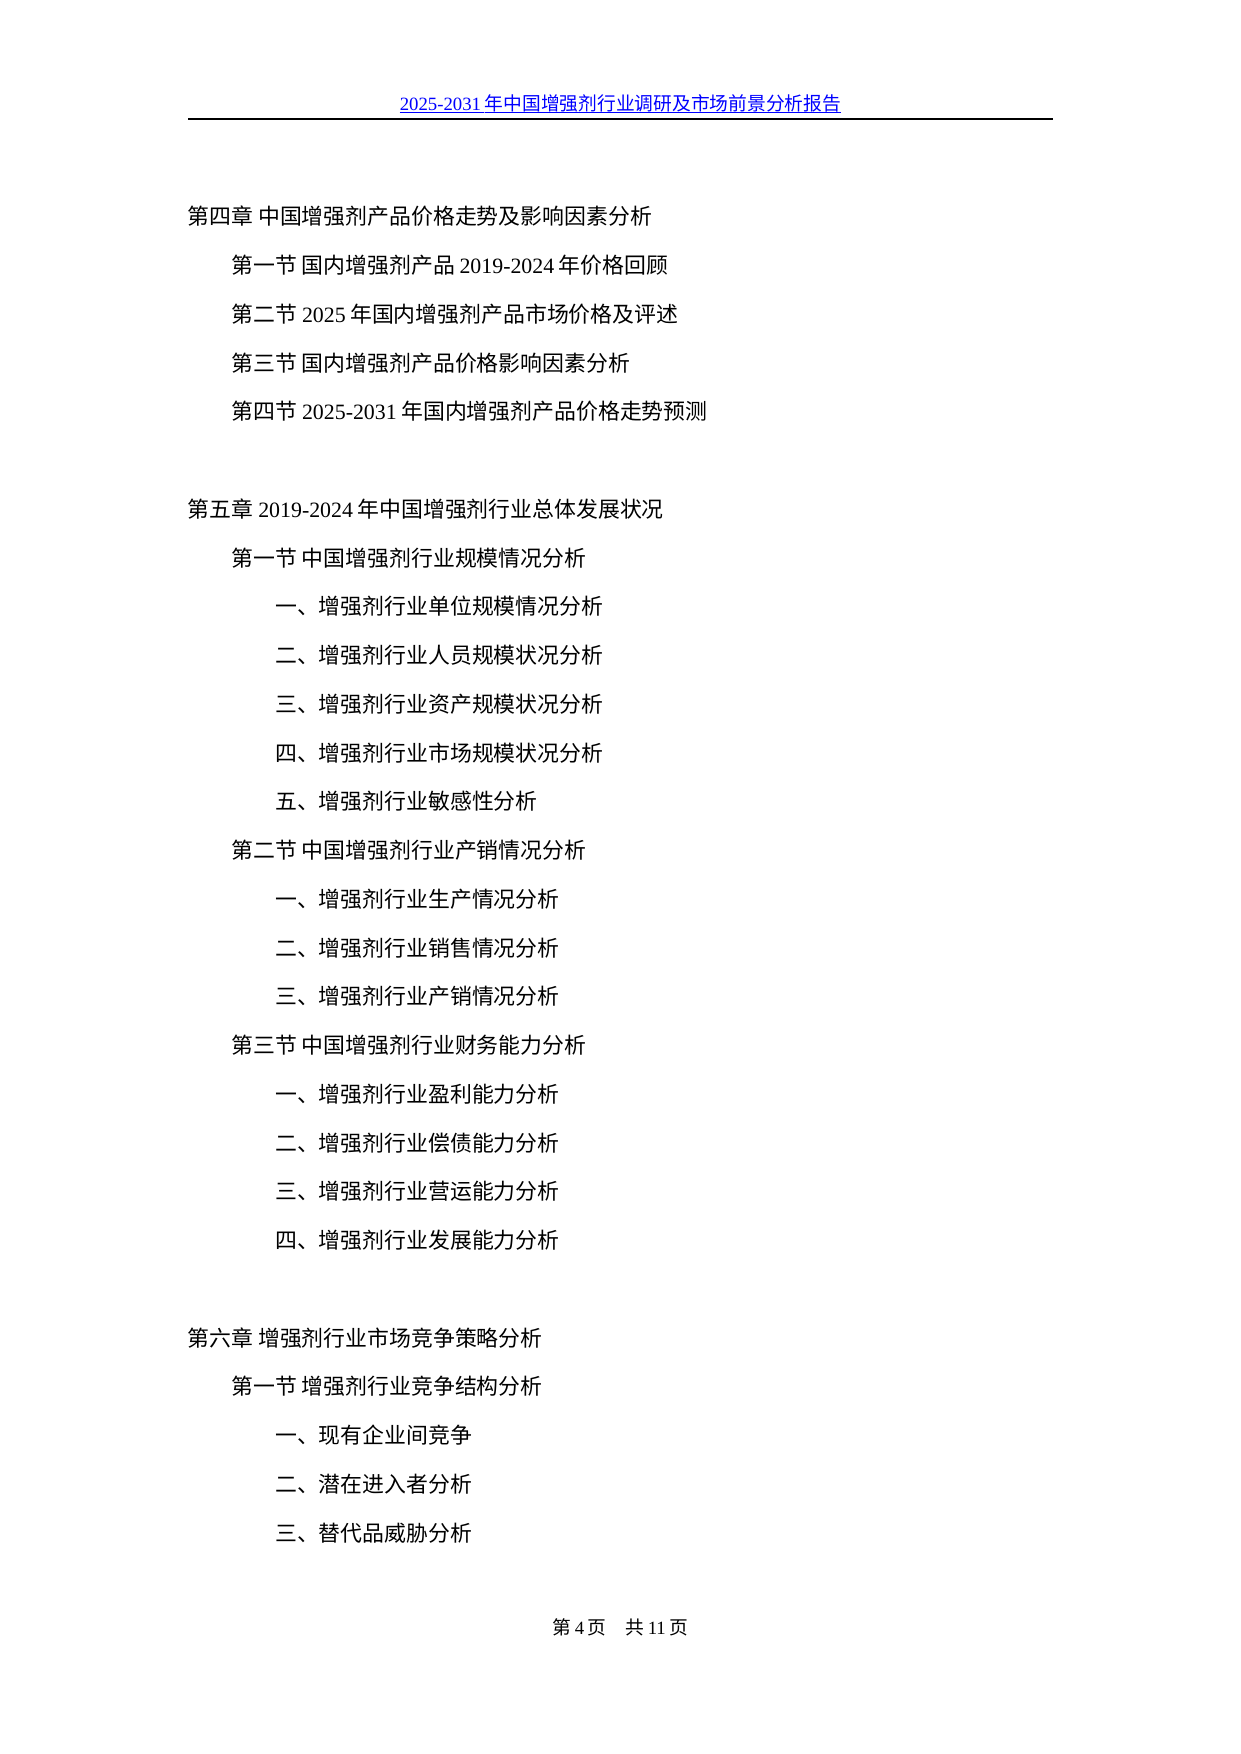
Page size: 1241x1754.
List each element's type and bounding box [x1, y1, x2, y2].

text [187, 150, 1053, 1548]
